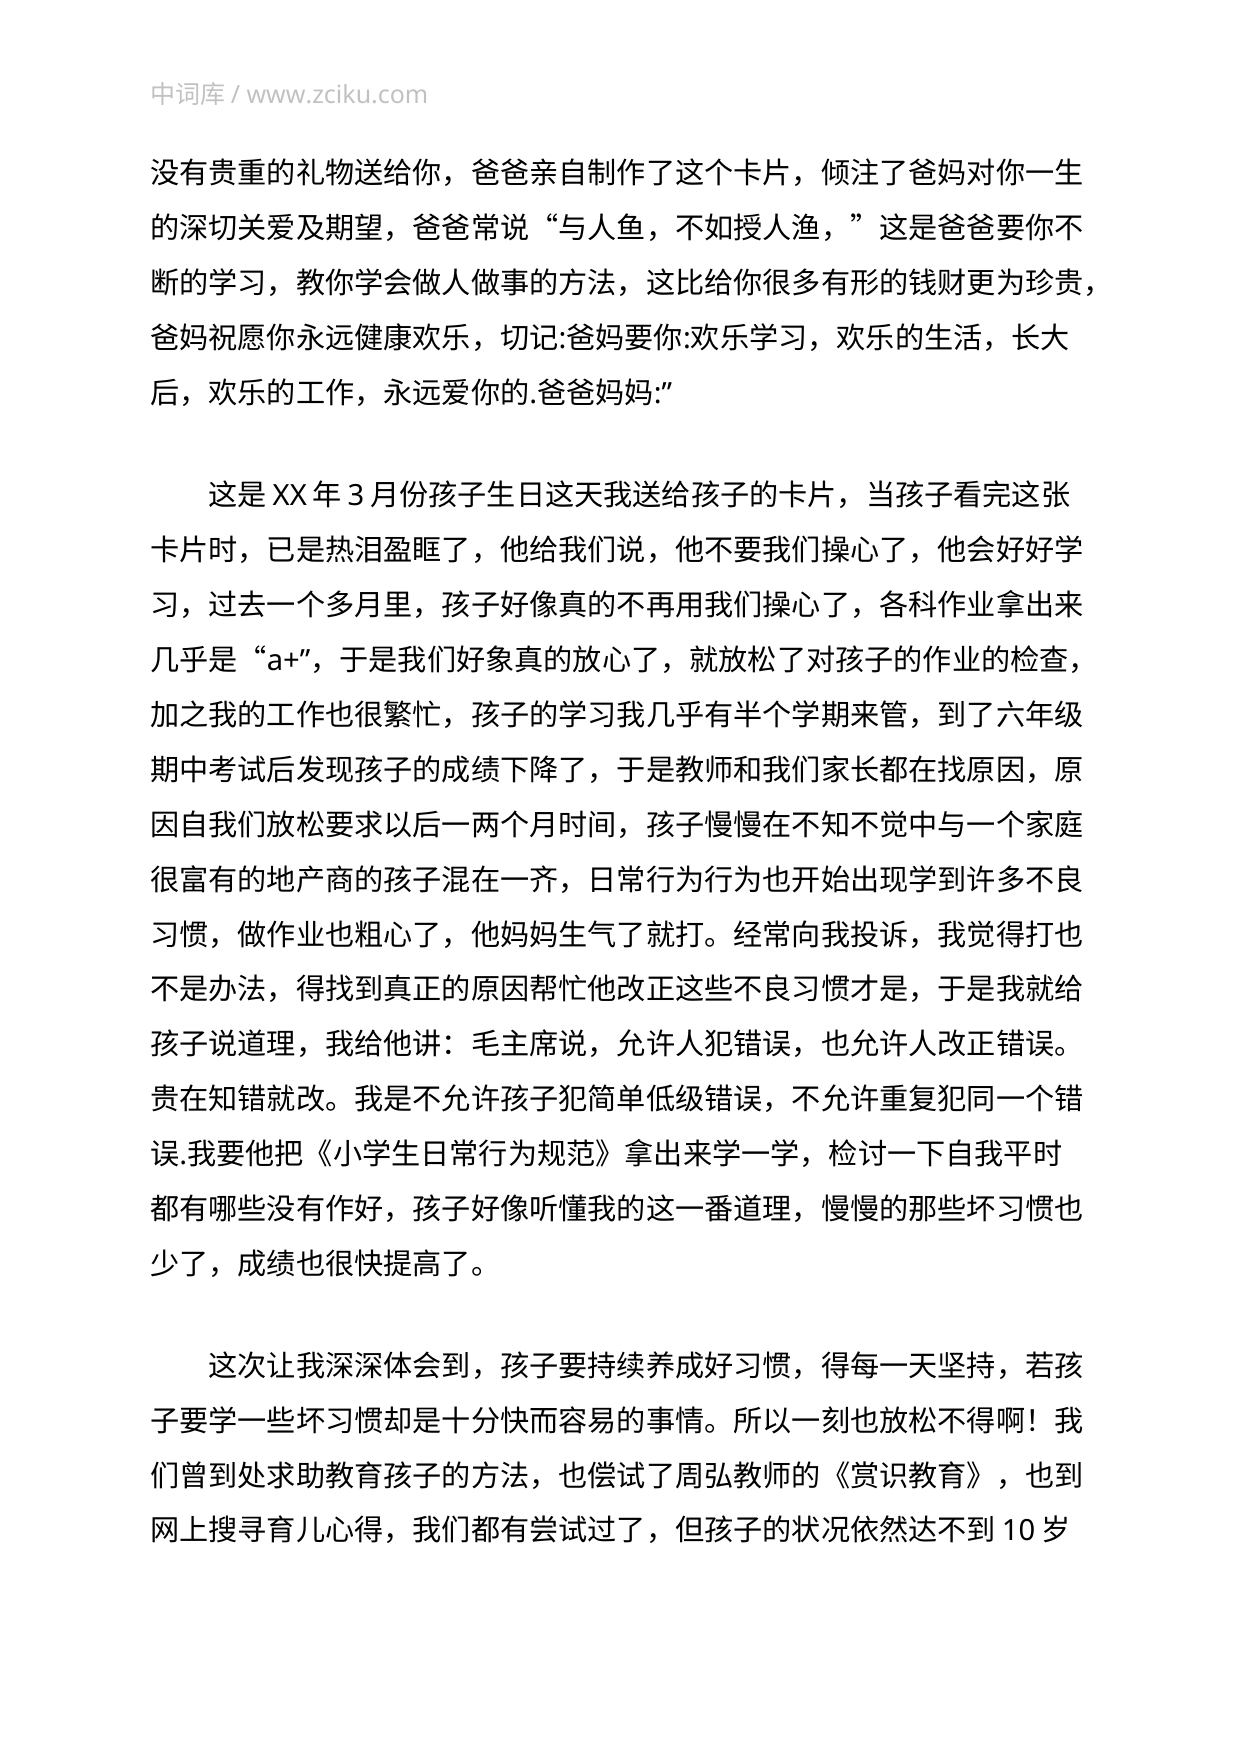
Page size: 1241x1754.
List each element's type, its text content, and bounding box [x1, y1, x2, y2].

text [150, 150, 1090, 412]
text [150, 1342, 1090, 1549]
text 这是XX年3月份孩子生日这天我送给孩子的卡片，当孩子看完这张卡片时，已是热泪盈眶了，他给我们说，他不要我们操心了，他会好好学习，过去一个多月里，孩子好像真的不再用我们操心了，各科作业拿出来几乎是“a+”，于是我们好象真的放心了，就放松了对孩子的作业的检查，加之我的工作也很繁忙，孩子的学习我几乎有半个学期来管，到了六年级期中考试后发现孩子的成绩下降了，于是教师和我们家长都在找原因，原因自我们放松要求以后一两个月时间，孩子慢慢在不知不觉中与一个家庭很富有的地产商的孩子混在一齐，日常行为行为也开始出现学到许多不良习惯，做作业也粗心了，他妈妈生气了就打。经常向我投诉，我觉得打也不是办法，得找到真正的原因帮忙他改正这些不良习惯才是，于是我就给孩子说道理，我给他讲：毛主席说，允许人犯错误，也允许人改正错误。贵在知错就改。我是不允许孩子犯简单低级错误，不允许重复犯同一个错误.我要他把《小学生日常行为规范》拿出来学一学，检讨一下自我平时都有哪些没有作好，孩子好像听懂我的这一番道理，慢慢的那些坏习惯也少了，成绩也很快提高了。 [150, 472, 1090, 1283]
